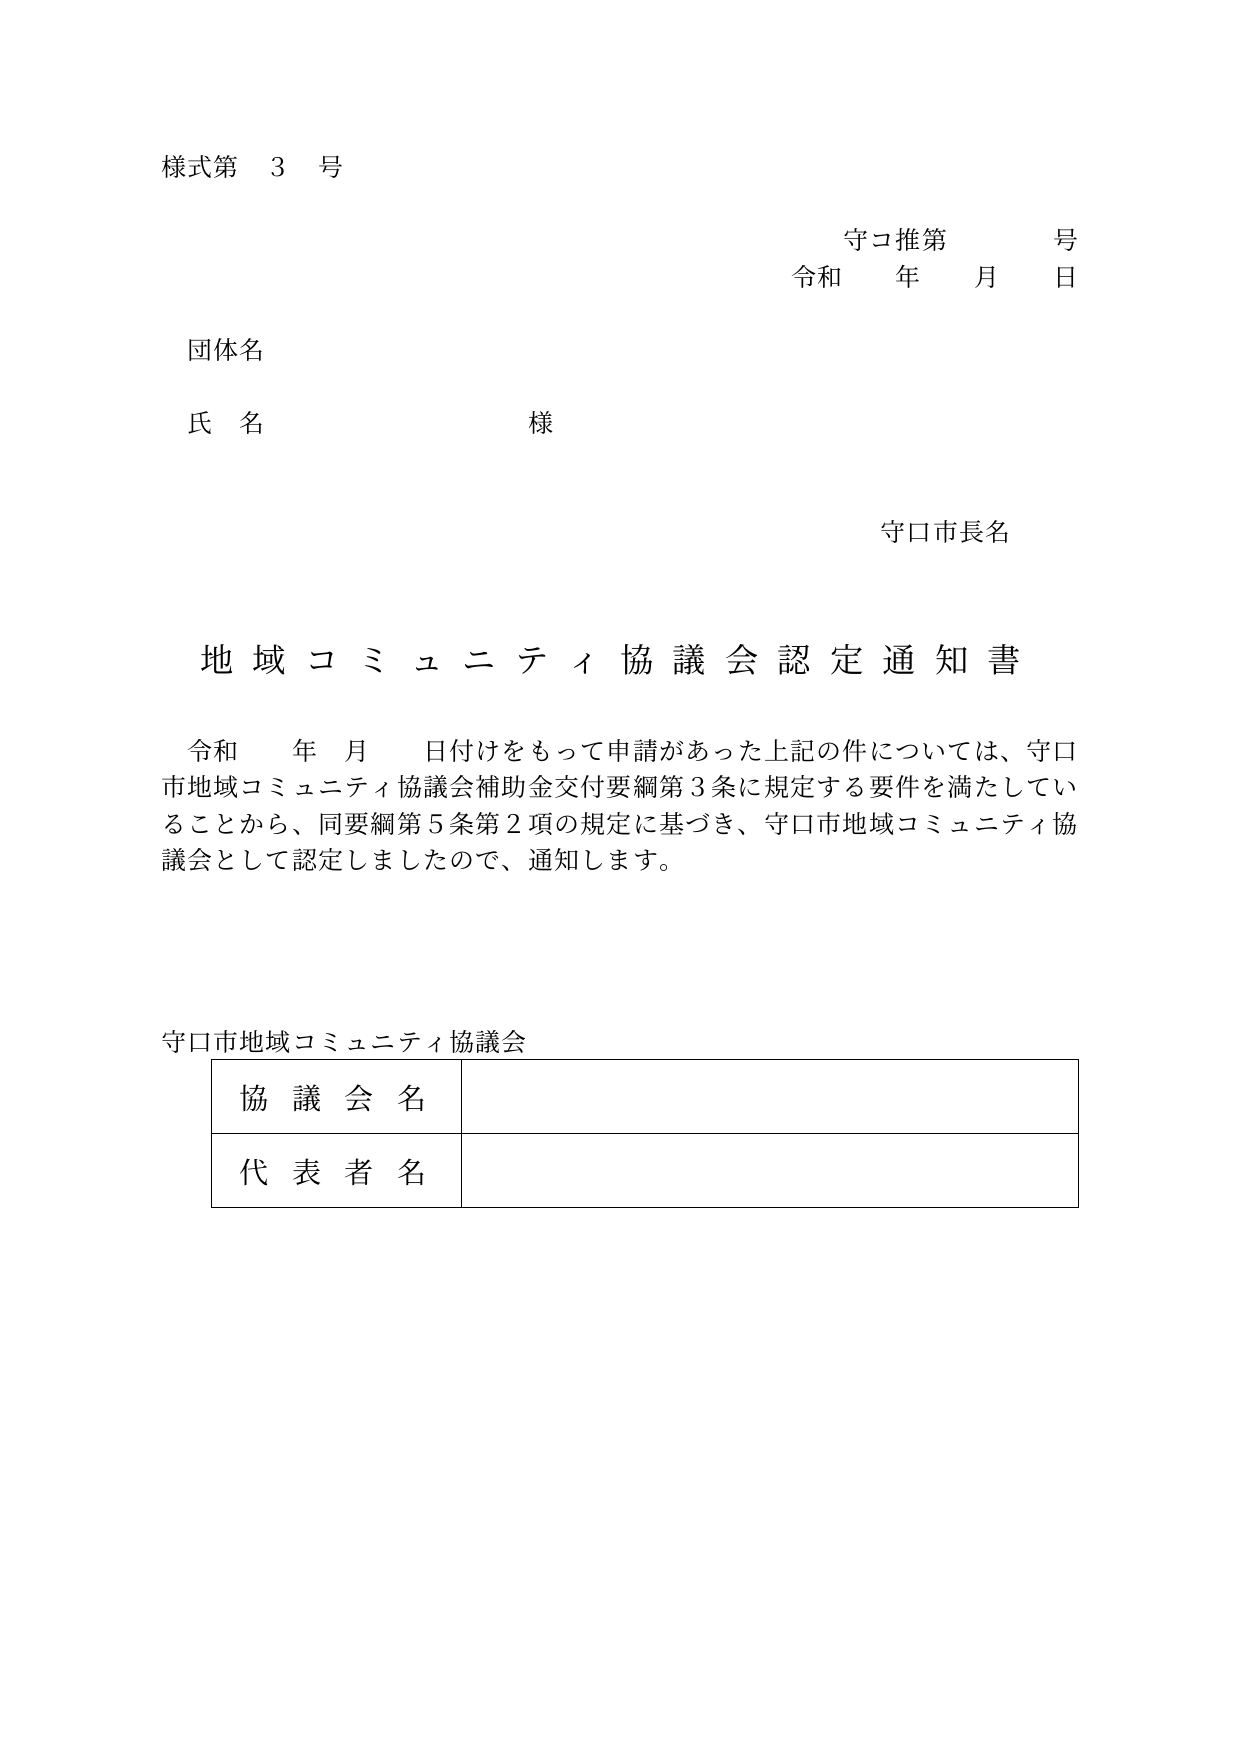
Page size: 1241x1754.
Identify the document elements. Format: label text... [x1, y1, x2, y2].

text 守口市長名 [161, 512, 1079, 549]
text 地域コミュニティ協議会認定通知書 [161, 622, 1079, 695]
text 氏 名 様 [161, 403, 1079, 439]
text 守コ推第 号 [161, 221, 1079, 257]
text 様式第 ３ 号 [161, 148, 1079, 184]
text 団体名 [161, 330, 1079, 367]
text 守口市地域コミュニティ協議会 [161, 1023, 1079, 1059]
table_cell 代表者名 [212, 1134, 461, 1207]
table_header 協議会名 [212, 1060, 461, 1133]
text 令和 年 月 日付けをもって申請があった上記の件については、守口市地域コミュニティ協議会補助金交付要綱第３条に規定する要件を満たしていることから、同要綱第５条第２項の規定に基づき、守口市地域コミュニティ協議会として認定しましたので、通知します。 [161, 731, 1079, 877]
text 令和 年 月 日 [161, 257, 1079, 294]
table_header [462, 1060, 1078, 1133]
table_cell [462, 1134, 1078, 1207]
